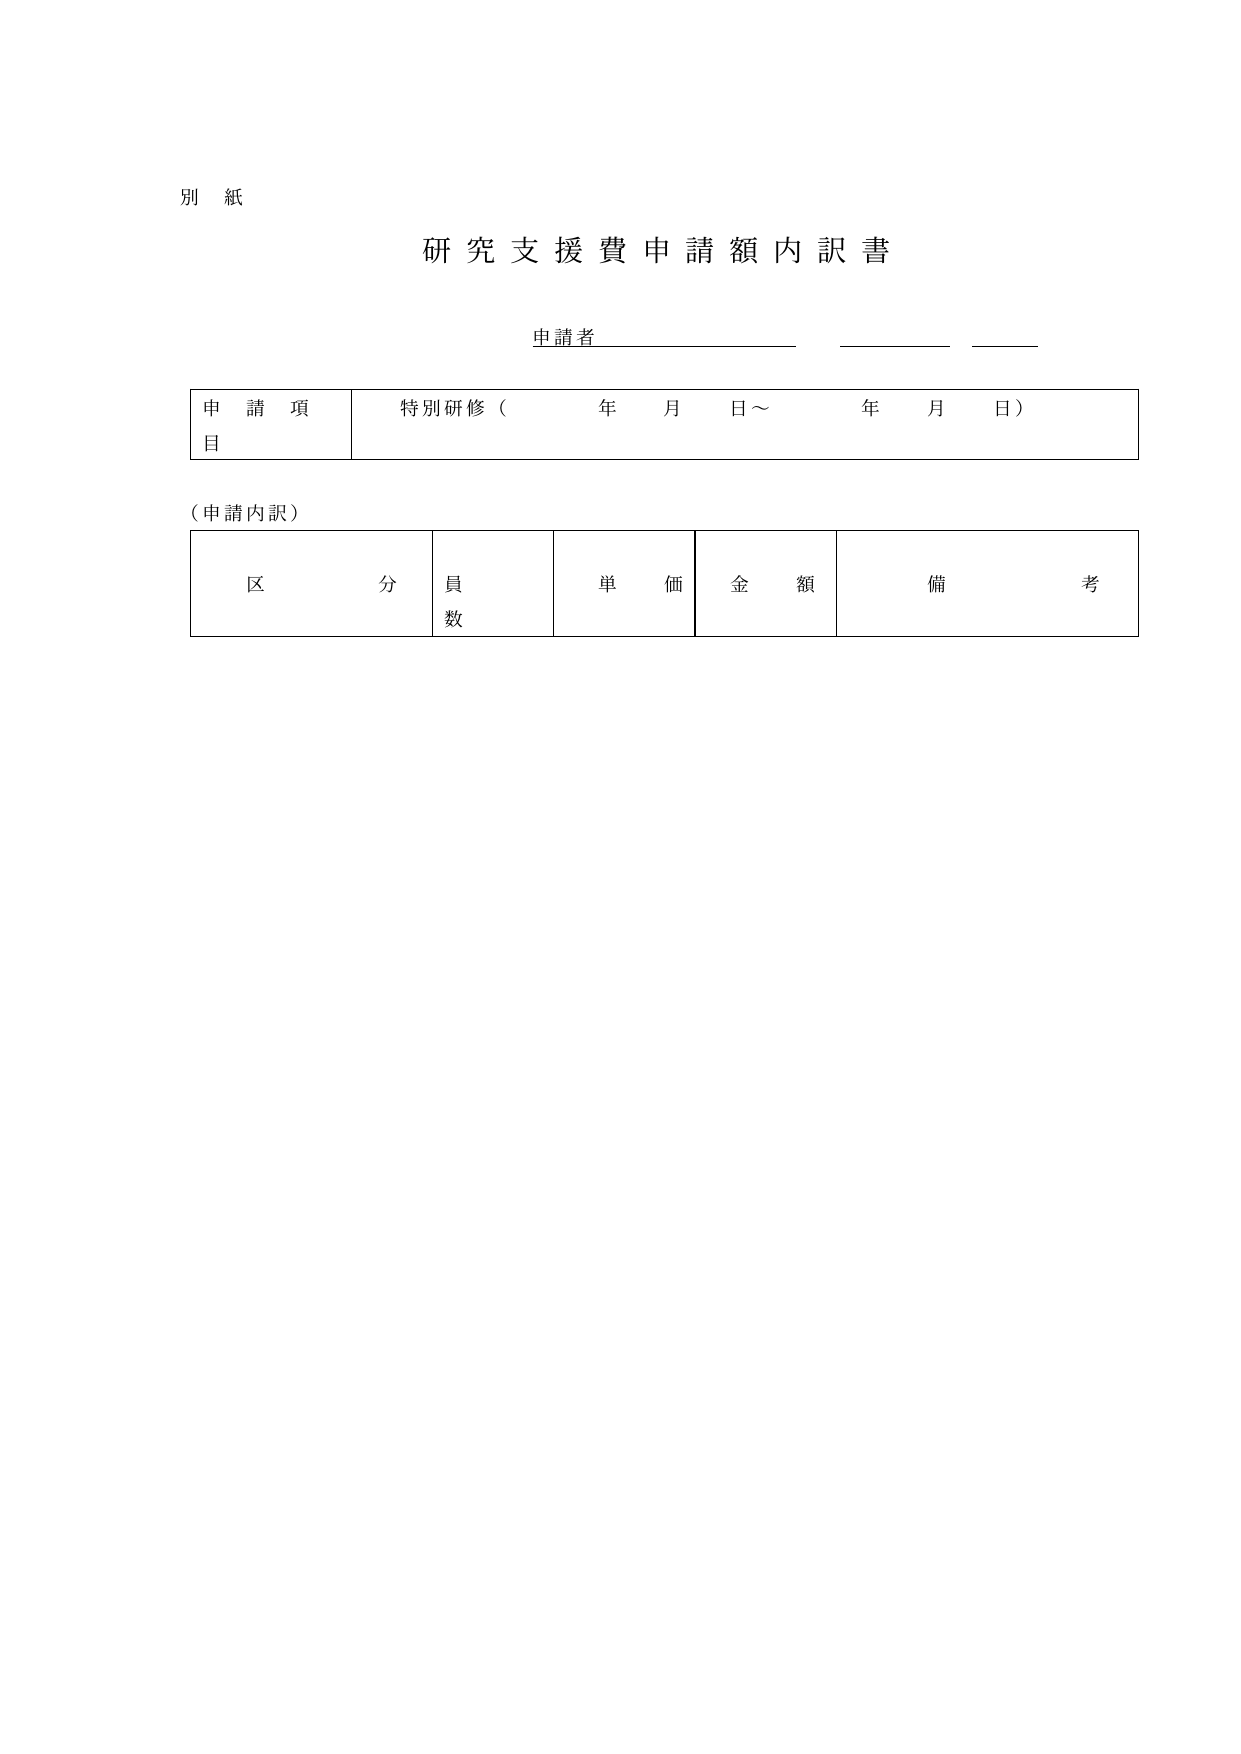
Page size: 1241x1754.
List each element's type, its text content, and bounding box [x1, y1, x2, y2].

text 研究支援費申請額内訳書 [181, 214, 1060, 284]
table_header 特別研修（ 年 月 日～ 年 月 日） [352, 390, 1138, 459]
table_header 員 数 [433, 531, 553, 636]
table_header 区 分 [191, 531, 432, 636]
text 別 紙 [181, 179, 1060, 214]
table_header 単 価 [554, 531, 694, 636]
text 申請者 [181, 319, 1060, 353]
table_header 備 考 [837, 531, 1138, 636]
text （申請内訳） [181, 495, 1060, 530]
table_header 申 請 項 目 [191, 390, 351, 459]
table_header 金 額 [696, 531, 836, 636]
